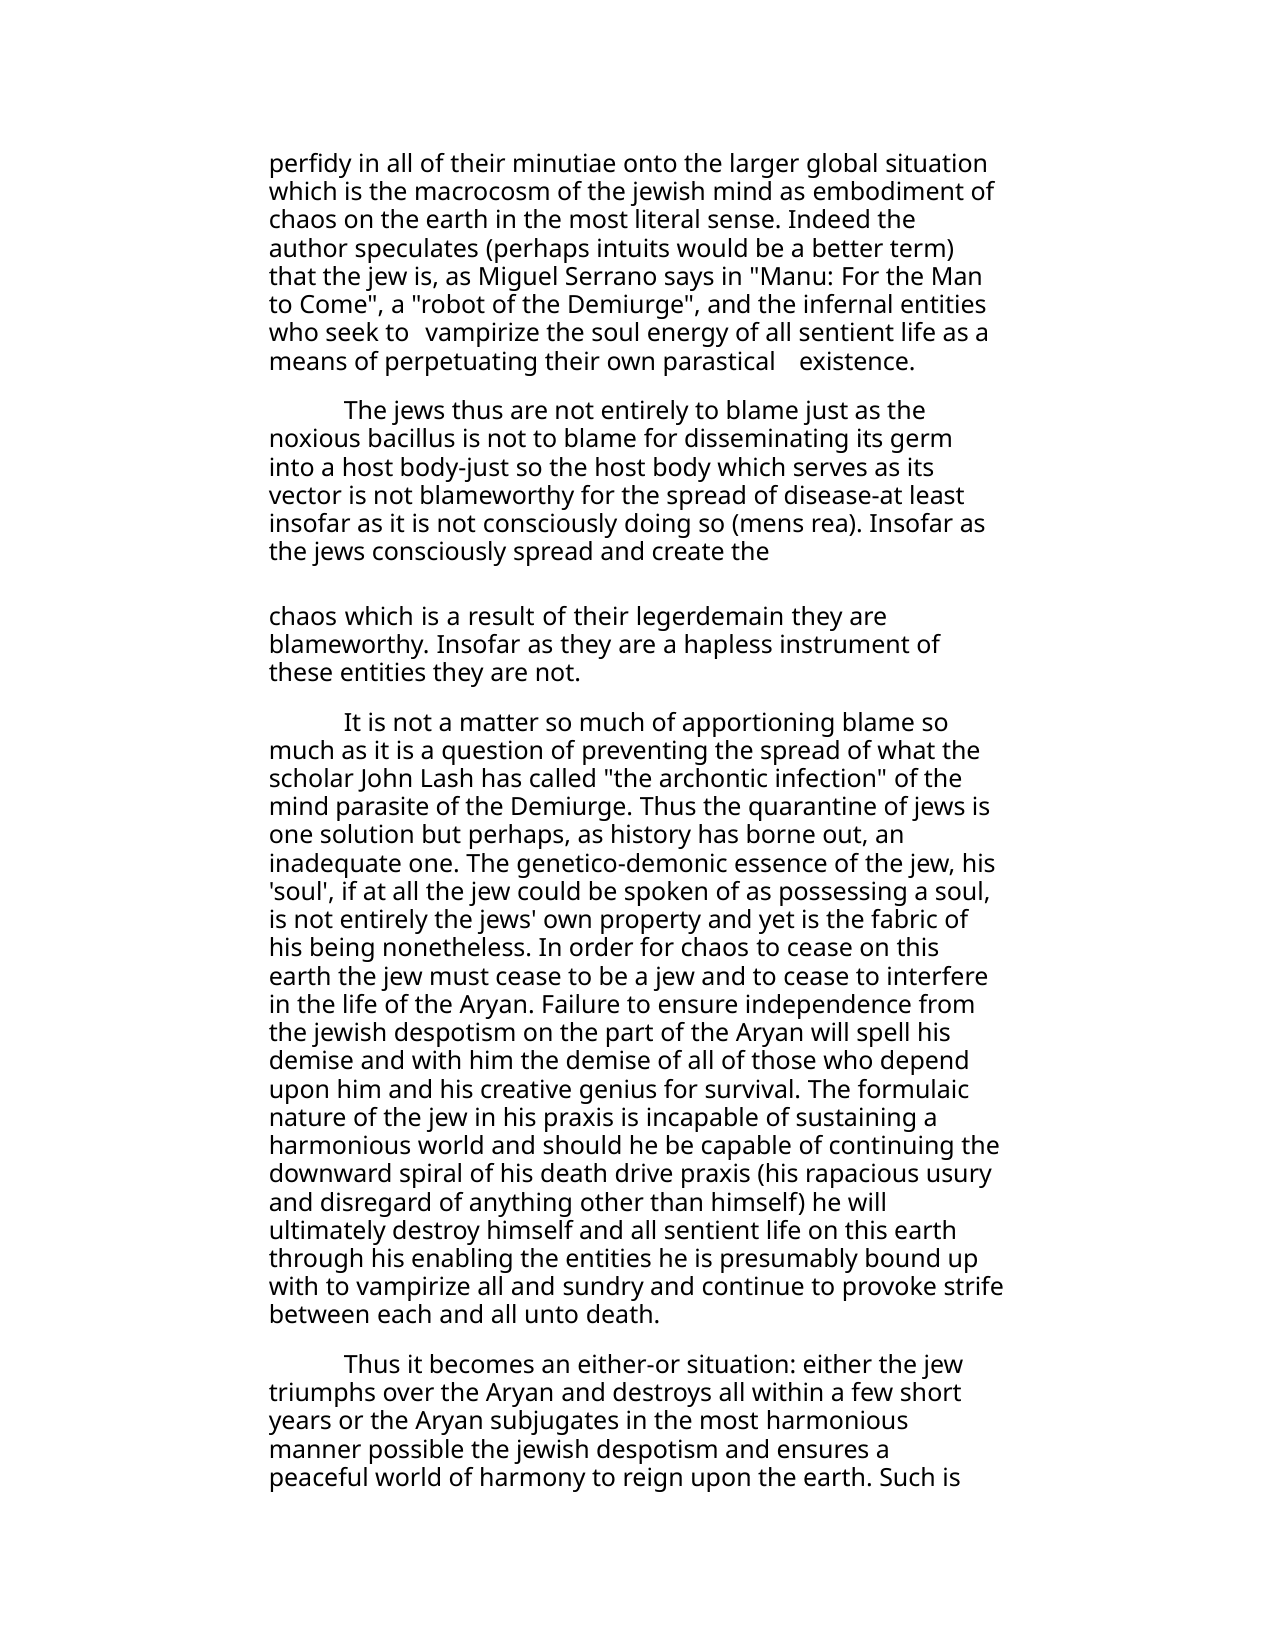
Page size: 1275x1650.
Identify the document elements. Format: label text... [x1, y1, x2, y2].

text chaos which is a result of their legerdemain they are blameworthy. Insofar as they are a hapless instrument of these entities they are not. [268, 603, 1002, 688]
text It is not a matter so much of apportioning blame so much as it is a question of preventing the spread of what the scholar John Lash has called "the archontic infection" of the mind parasite of the Demiurge. Thus the quarantine of jews is one solution but perhaps, as history has borne out, an inadequate one. The genetico-demonic essence of the jew, his 'soul', if at all the jew could be spoken of as possessing a soul, is not entirely the jews' own property and yet is the fabric of his being nonetheless. In order for chaos to cease on this earth the jew must cease to be a jew and to cease to interfere in the life of the Aryan. Failure to ensure independence from the jewish despotism on the part of the Aryan will spell his demise and with him the demise of all of those who depend upon him and his creative genius for survival. The formulaic nature of the jew in his praxis is incapable of sustaining a harmonious world and should he be capable of continuing the downward spiral of his death drive praxis (his rapacious usury and disregard of anything other than himself) he will ultimately destroy himself and all sentient life on this earth through his enabling the entities he is presumably bound up with to vampirize all and sundry and continue to provoke strife between each and all unto death. [268, 708, 1005, 1329]
text The jews thus are not entirely to blame just as the noxious bacillus is not to blame for disseminating its germ into a host body-just so the host body which serves as its vector is not blameworthy for the spread of disease-at least insofar as it is not consciously doing so (mens rea). Insofar as the jews consciously spread and create the [268, 397, 1003, 566]
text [268, 1351, 976, 1492]
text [268, 150, 995, 376]
